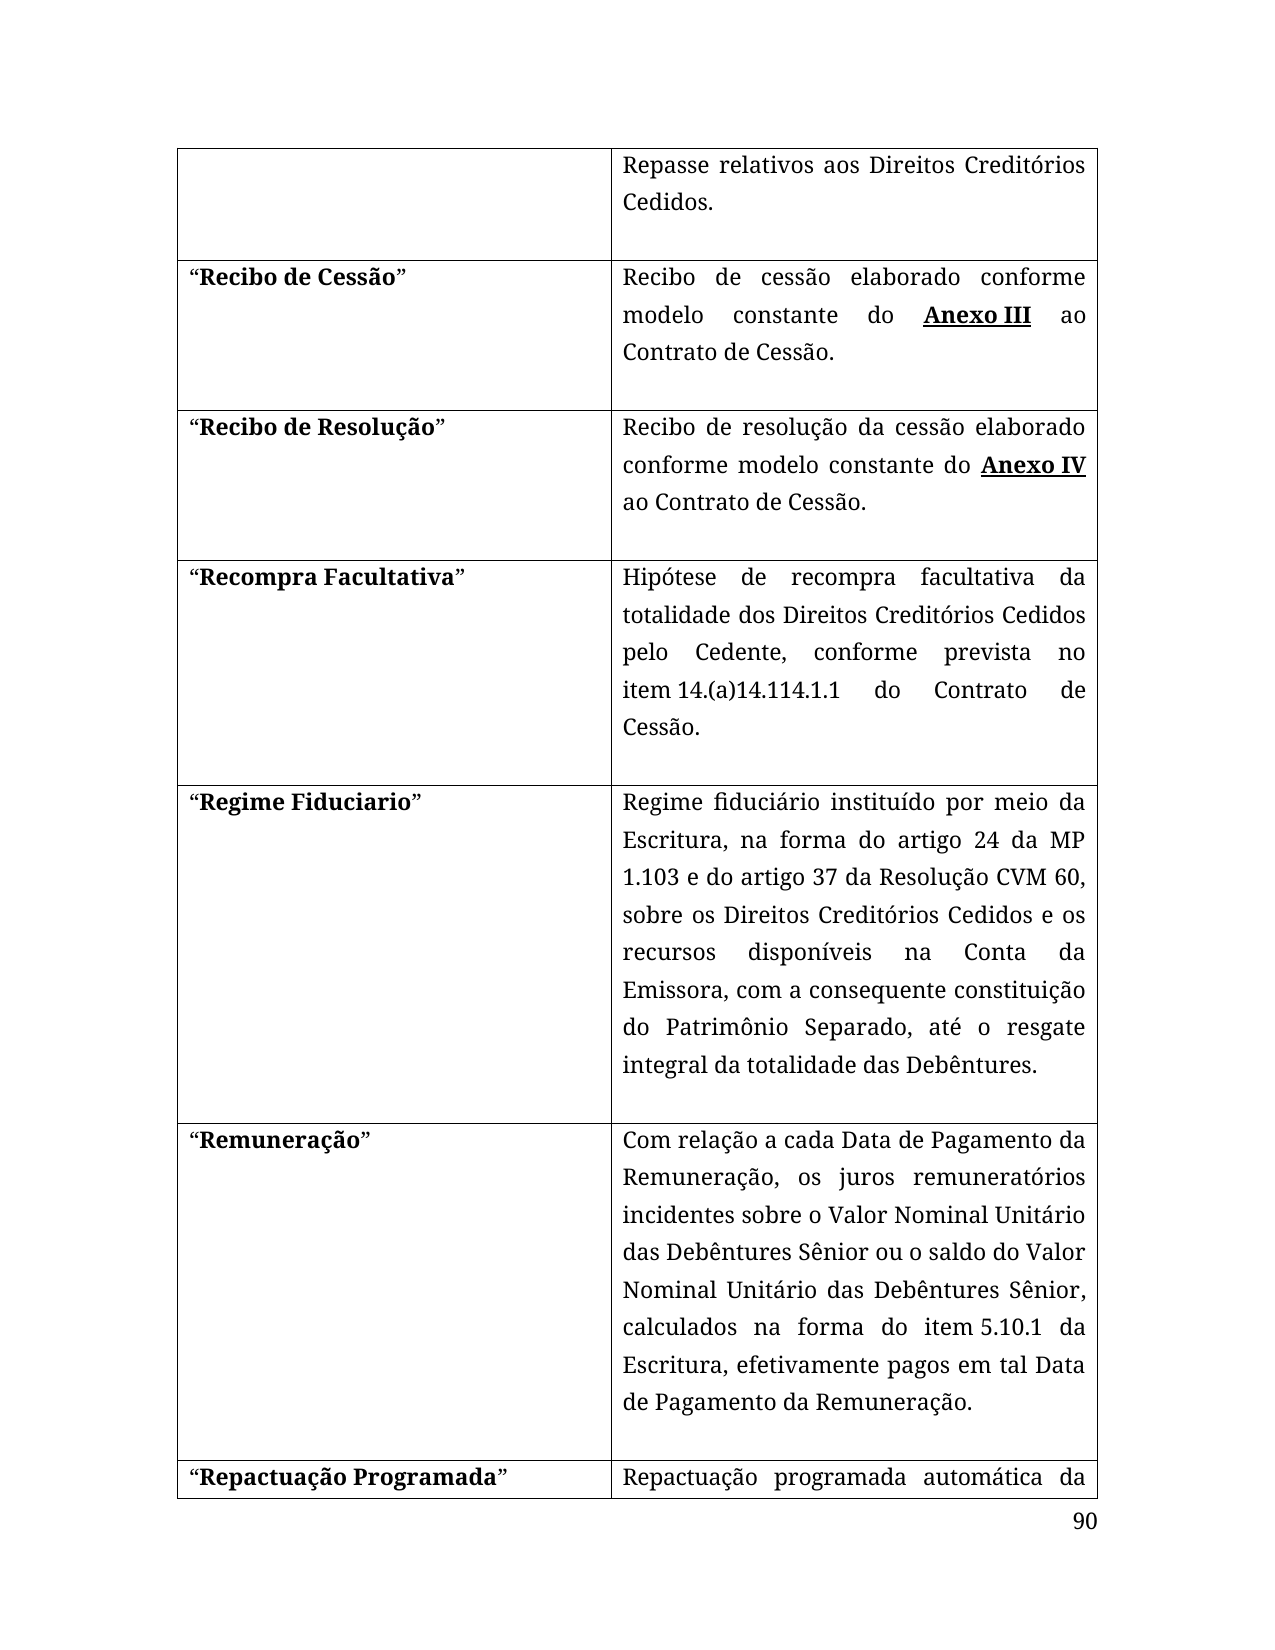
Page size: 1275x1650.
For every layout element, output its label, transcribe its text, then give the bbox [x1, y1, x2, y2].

table_cell Com relação a cada Data de Pagamento da Remuneração, os juros remuneratórios incidentes sobre o Valor Nominal Unitário das Debêntures Sênior ou o saldo do Valor Nominal Unitário das Debêntures Sênior, calculados na forma do item 5.10.1 da Escritura, efetivamente pagos em tal Data de Pagamento da Remuneração. [612, 1124, 1097, 1460]
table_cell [178, 149, 611, 260]
table_cell “Recompra Facultativa” [178, 561, 611, 785]
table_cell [612, 1461, 1097, 1498]
table_cell Recibo de resolução da cessão elaborado conforme modelo constante do Anexo IV ao Contrato de Cessão. [612, 411, 1097, 560]
table_cell “Recibo de Resolução” [178, 411, 611, 560]
table_cell Hipótese de recompra facultativa da totalidade dos Direitos Creditórios Cedidos pelo Cedente, conforme prevista no item 14.1.1 do Contrato de Cessão. [612, 561, 1097, 785]
table_cell “Regime Fiduciario” [178, 786, 611, 1123]
table_cell “Recibo de Cessão” [178, 261, 611, 410]
table_cell Regime fiduciário instituído por meio da Escritura, na forma do artigo 24 da MP 1.103 e do artigo 37 da Resolução CVM 60, sobre os Direitos Creditórios Cedidos e os recursos disponíveis na Conta da Emissora, com a consequente constituição do Patrimônio Separado, até o resgate integral da totalidade das Debêntures. [612, 786, 1097, 1123]
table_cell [178, 1461, 611, 1498]
table_cell Recibo de cessão elaborado conforme modelo constante do Anexo III ao Contrato de Cessão. [612, 261, 1097, 410]
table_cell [612, 149, 1097, 260]
table_cell “Remuneração” [178, 1124, 611, 1460]
